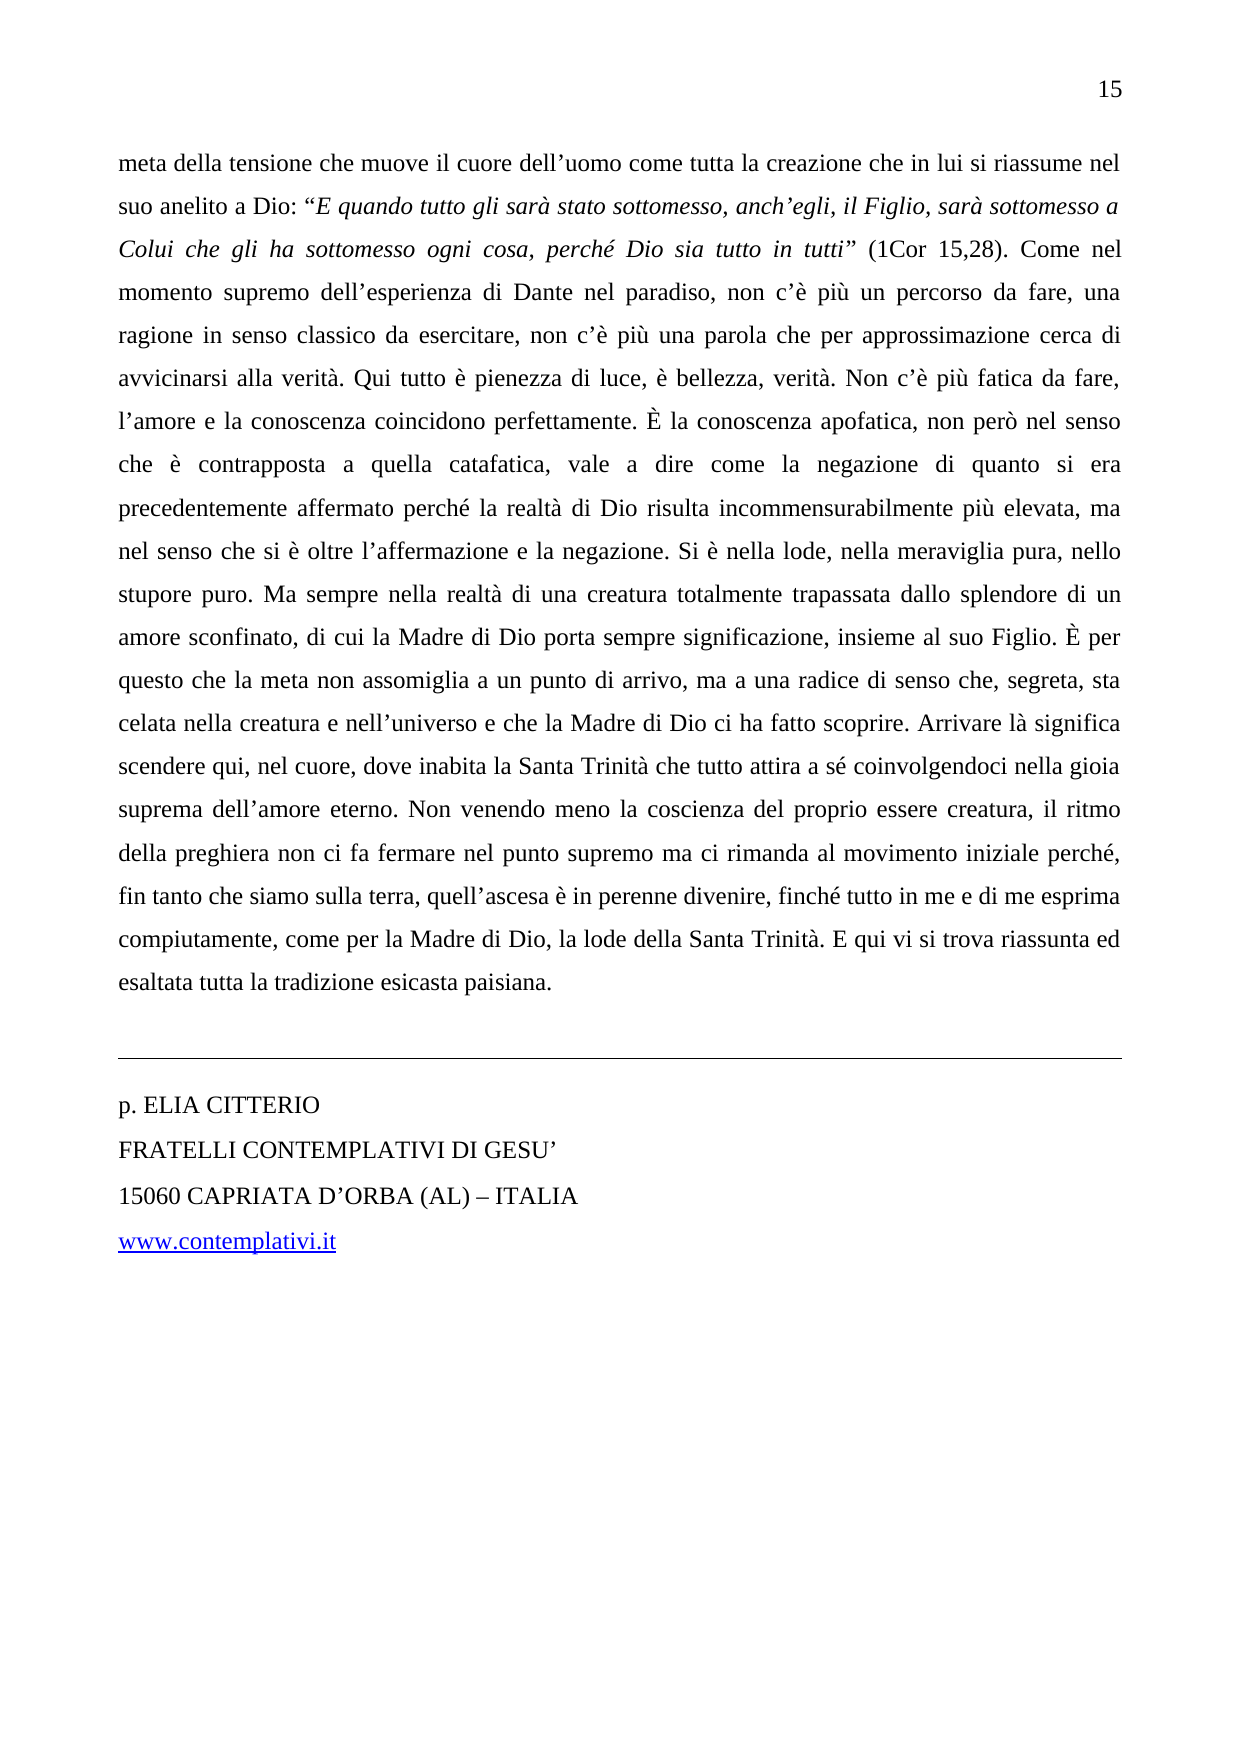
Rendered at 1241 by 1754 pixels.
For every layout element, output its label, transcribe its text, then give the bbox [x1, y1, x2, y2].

text FRATELLI CONTEMPLATIVI DI GESU’ [118, 1136, 1122, 1164]
text 15060 CAPRIATA D’ORBA (AL) – ITALIA [118, 1181, 1122, 1210]
text p. ELIA CITTERIO [118, 1090, 1122, 1119]
text www.contemplativi.it [118, 1226, 1122, 1255]
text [118, 148, 1122, 996]
